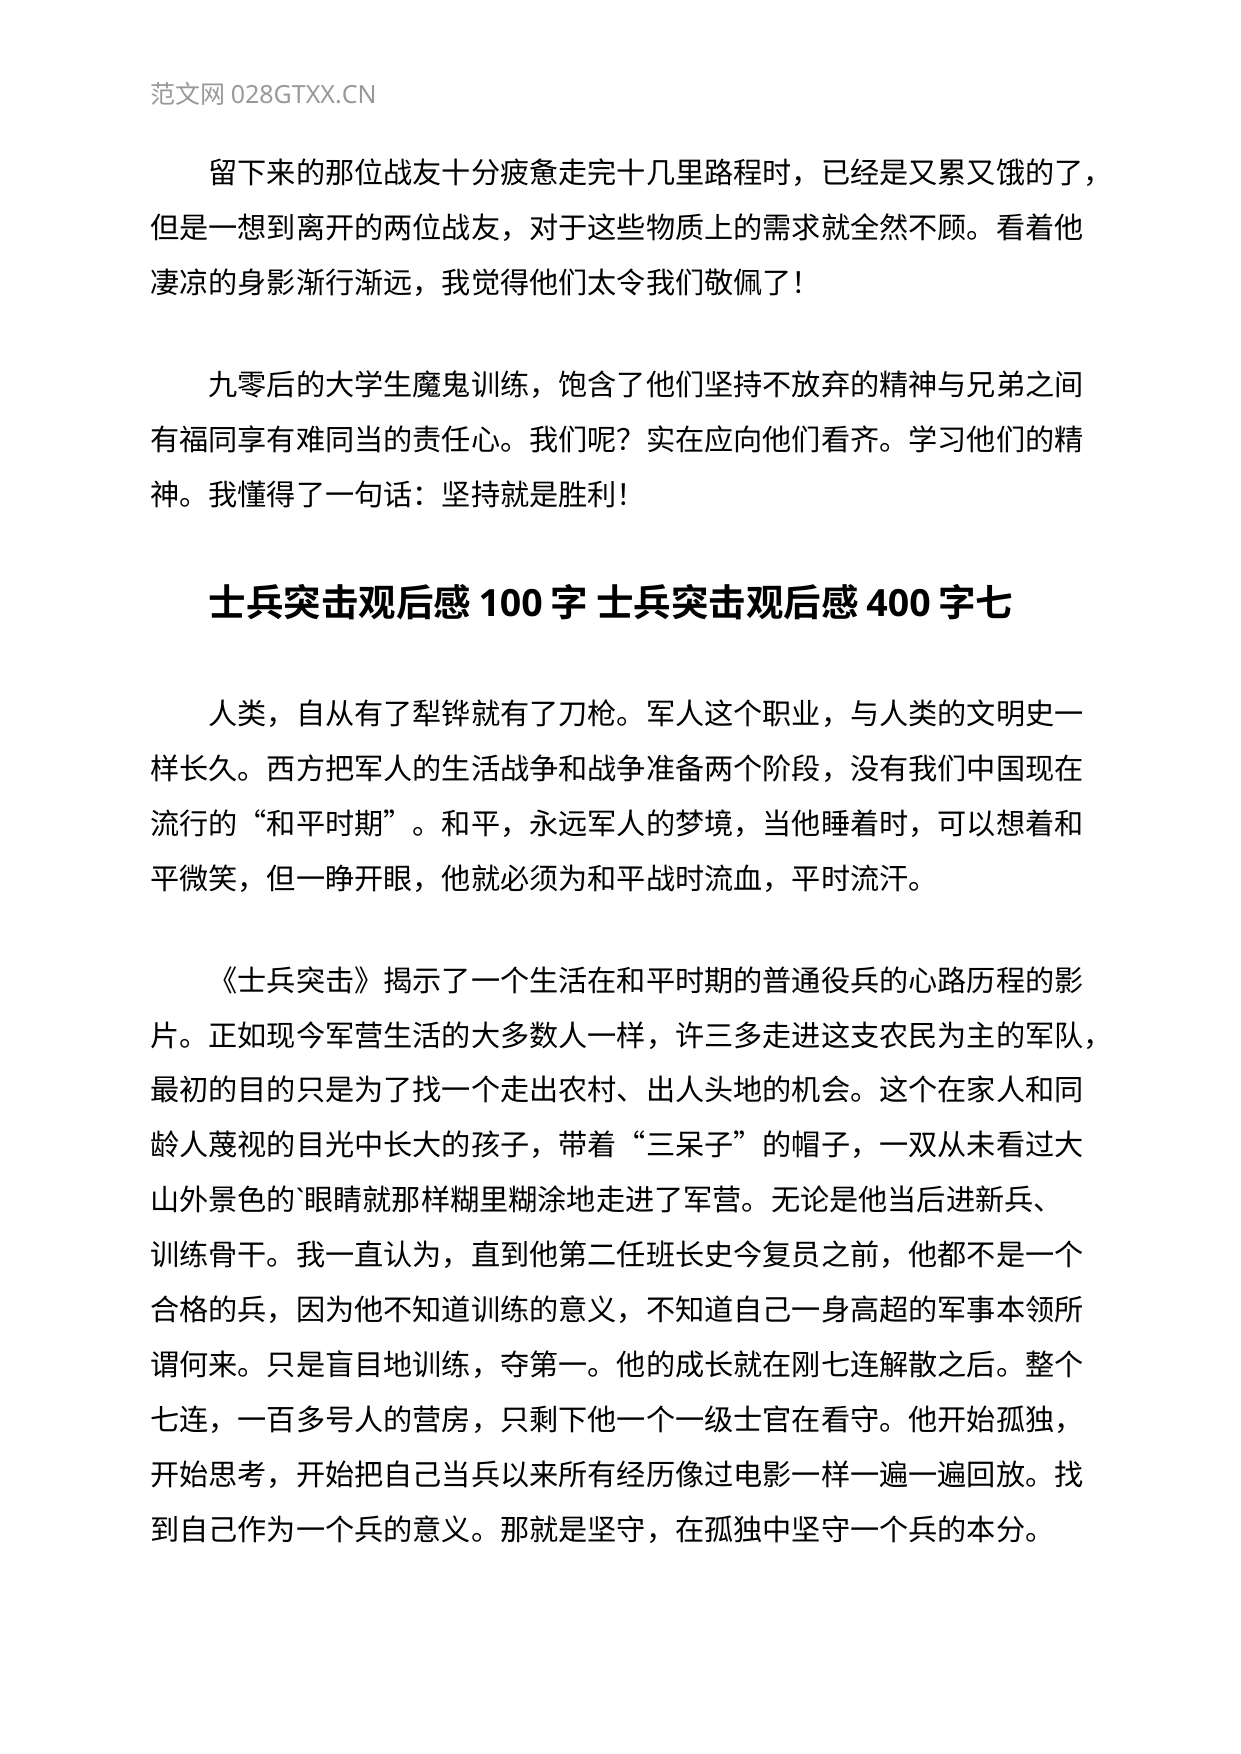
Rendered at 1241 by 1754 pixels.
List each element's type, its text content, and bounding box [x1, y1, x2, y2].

text 士兵突击观后感100字 士兵突击观后感400字七 [150, 573, 1090, 628]
text 人类，自从有了犁铧就有了刀枪。军人这个职业，与人类的文明史一样长久。西方把军人的生活战争和战争准备两个阶段，没有我们中国现在流行的“和平时期”。和平，永远军人的梦境，当他睡着时，可以想着和平微笑，但一睁开眼，他就必须为和平战时流血，平时流汗。 [150, 691, 1090, 898]
text 《士兵突击》揭示了一个生活在和平时期的普通役兵的心路历程的影片。正如现今军营生活的大多数人一样，许三多走进这支农民为主的军队，最初的目的只是为了找一个走出农村、出人头地的机会。这个在家人和同龄人蔑视的目光中长大的孩子，带着“三呆子”的帽子，一双从未看过大山外景色的`眼睛就那样糊里糊涂地走进了军营。无论是他当后进新兵、训练骨干。我一直认为，直到他第二任班长史今复员之前，他都不是一个合格的兵，因为他不知道训练的意义，不知道自己一身高超的军事本领所谓何来。只是盲目地训练，夺第一。他的成长就在刚七连解散之后。整个七连，一百多号人的营房，只剩下他一个一级士官在看守。他开始孤独，开始思考，开始把自己当兵以来所有经历像过电影一样一遍一遍回放。找到自己作为一个兵的意义。那就是坚守，在孤独中坚守一个兵的本分。 [150, 957, 1090, 1548]
text 留下来的那位战友十分疲惫走完十几里路程时，已经是又累又饿的了，但是一想到离开的两位战友，对于这些物质上的需求就全然不顾。看着他凄凉的身影渐行渐远，我觉得他们太令我们敬佩了！ [150, 150, 1090, 302]
text 九零后的大学生魔鬼训练，饱含了他们坚持不放弃的精神与兄弟之间有福同享有难同当的责任心。我们呢？实在应向他们看齐。学习他们的精神。我懂得了一句话：坚持就是胜利！ [150, 362, 1090, 514]
